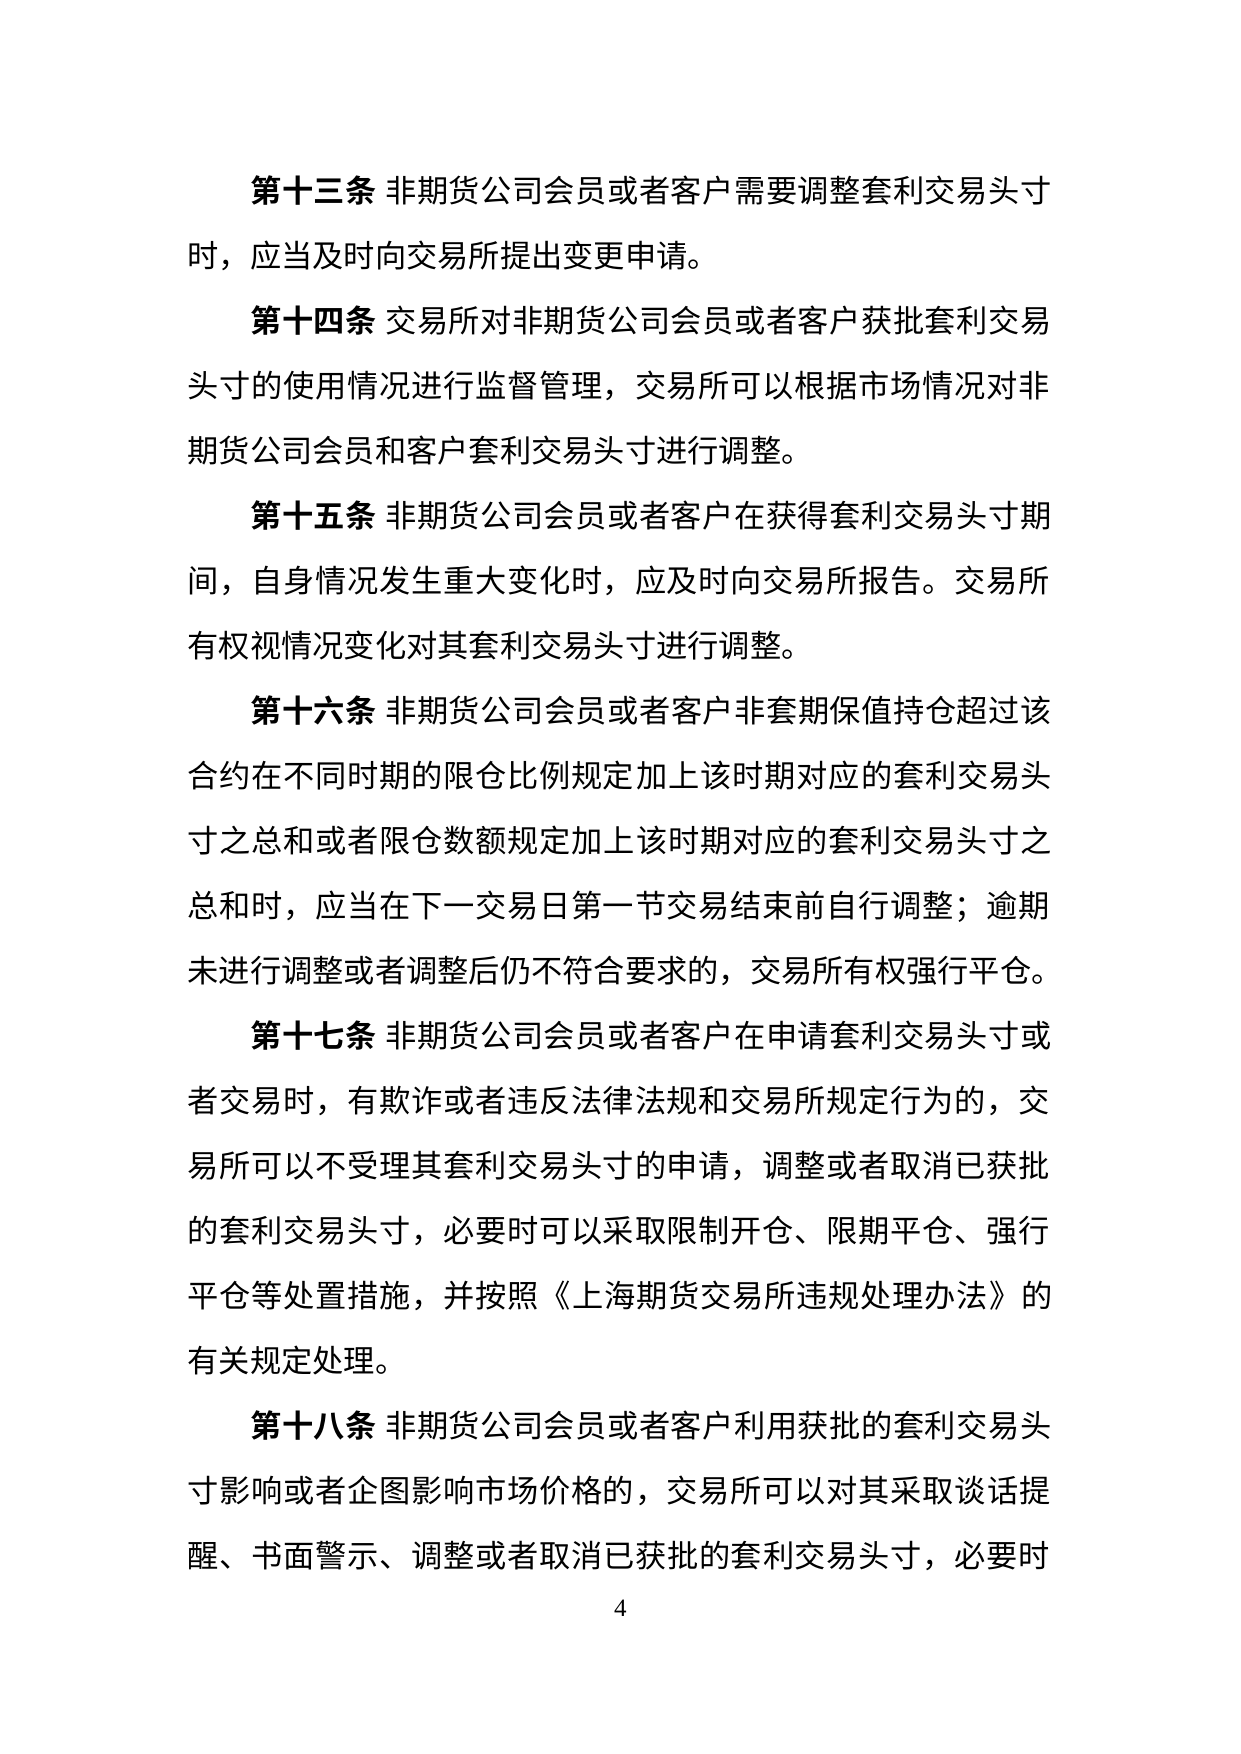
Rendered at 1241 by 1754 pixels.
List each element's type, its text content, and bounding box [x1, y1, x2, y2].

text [187, 1392, 1053, 1587]
text 第十四条 交易所对非期货公司会员或者客户获批套利交易头寸的使用情况进行监督管理，交易所可以根据市场情况对非期货公司会员和客户套利交易头寸进行调整。 [187, 287, 1053, 482]
text 第十七条 非期货公司会员或者客户在申请套利交易头寸或者交易时，有欺诈或者违反法律法规和交易所规定行为的，交易所可以不受理其套利交易头寸的申请，调整或者取消已获批的套利交易头寸，必要时可以采取限制开仓、限期平仓、强行平仓等处置措施，并按照《上海期货交易所违规处理办法》的有关规定处理。 [187, 1002, 1053, 1392]
text 第十五条 非期货公司会员或者客户在获得套利交易头寸期间，自身情况发生重大变化时，应及时向交易所报告。交易所有权视情况变化对其套利交易头寸进行调整。 [187, 482, 1053, 677]
text 第十三条 非期货公司会员或者客户需要调整套利交易头寸时，应当及时向交易所提出变更申请。 [187, 157, 1053, 287]
text 第十六条 非期货公司会员或者客户非套期保值持仓超过该合约在不同时期的限仓比例规定加上该时期对应的套利交易头寸之总和或者限仓数额规定加上该时期对应的套利交易头寸之总和时，应当在下一交易日第一节交易结束前自行调整；逾期未进行调整或者调整后仍不符合要求的，交易所有权强行平仓。 [187, 677, 1053, 1002]
